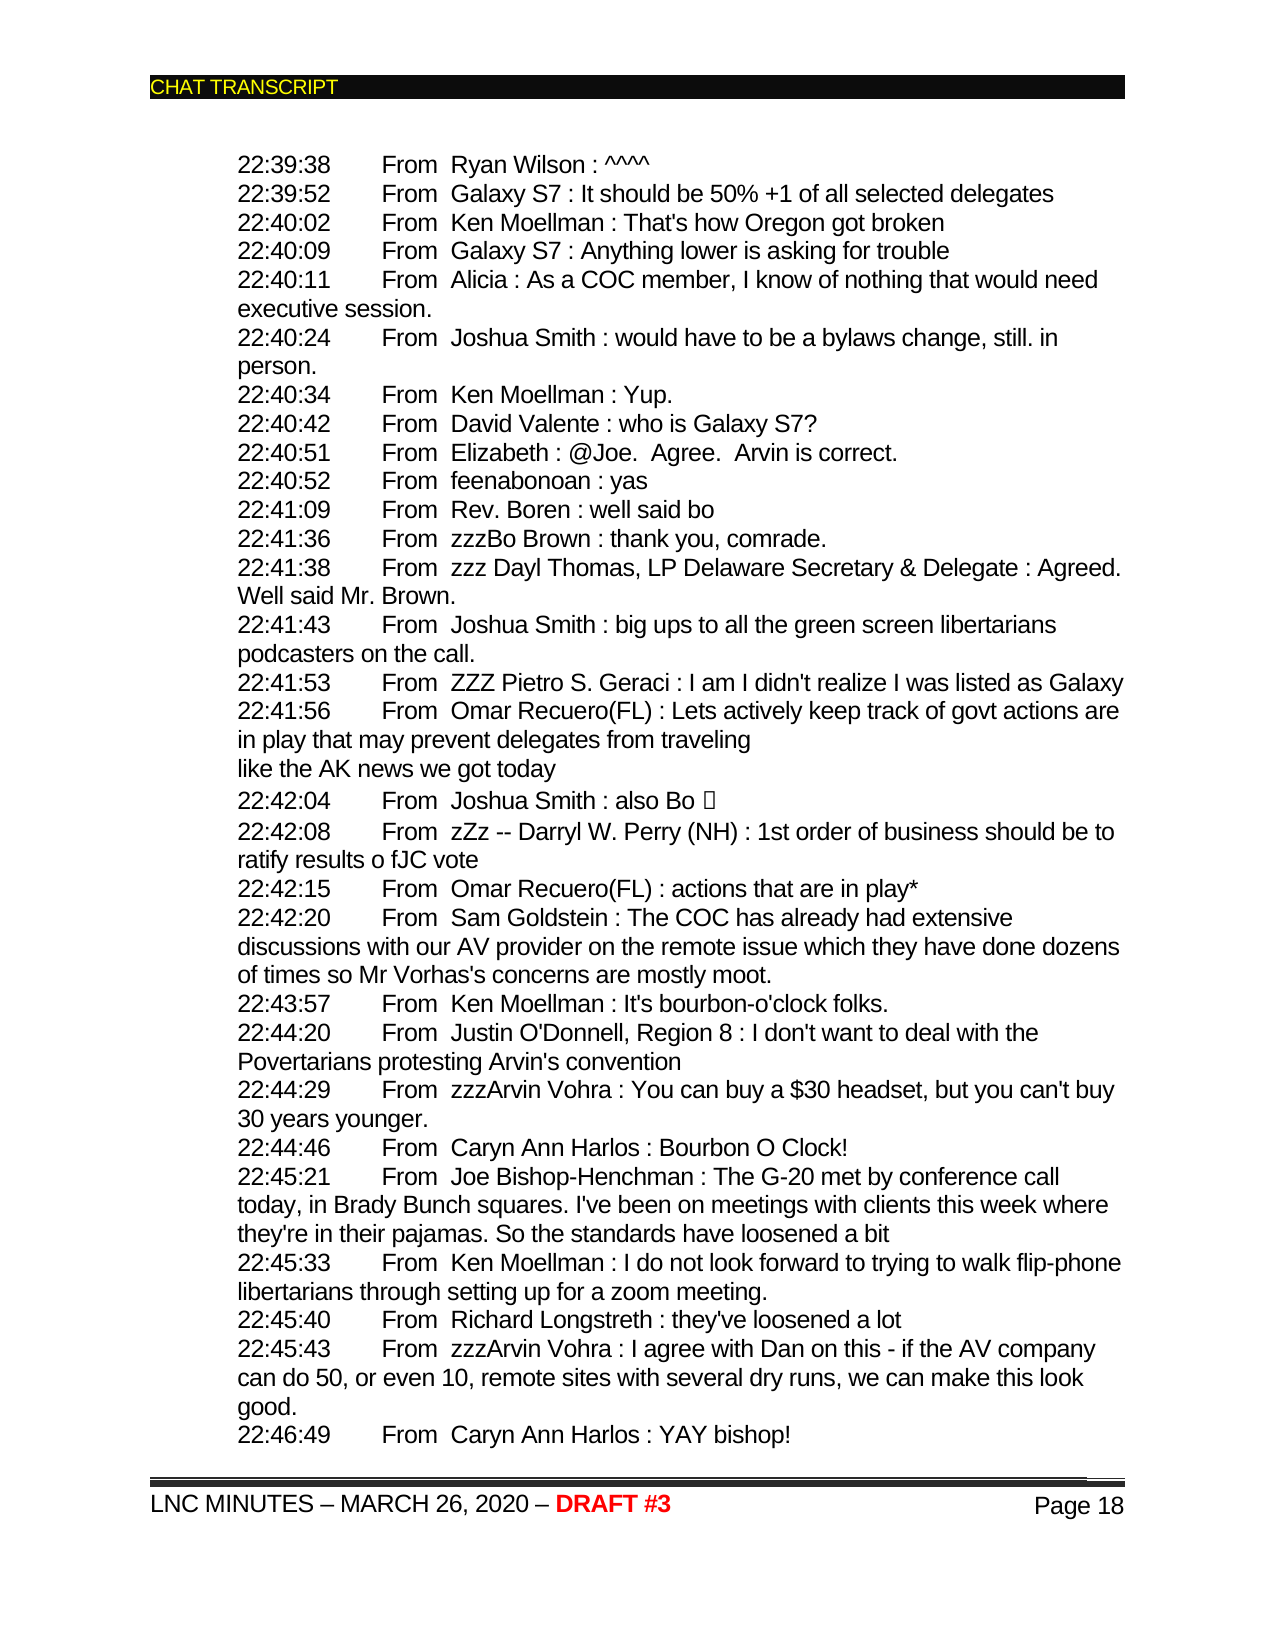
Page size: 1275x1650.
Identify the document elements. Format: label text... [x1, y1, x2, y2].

text 22:41:43 From Joshua Smith : big ups to all the green screen libertarians podcasters on the call. [237, 610, 1125, 667]
text 22:45:21 From Joe Bishop-Henchman : The G-20 met by conference call today, in Brady Bunch squares. I've been on meetings with clients this week where they're in their pajamas. So the standards have loosened a bit [237, 1162, 1125, 1248]
text 22:39:52 From Galaxy S7 : It should be 50% +1 of all selected delegates [237, 179, 1125, 207]
text 22:45:40 From Richard Longstreth : they've loosened a lot [237, 1305, 1125, 1334]
text 22:40:51 From Elizabeth : @Joe. Agree. Arvin is correct. [237, 437, 1125, 466]
text 22:44:46 From Caryn Ann Harlos : Bourbon O Clock! [237, 1133, 1125, 1162]
text like the AK news we got today [237, 754, 1125, 782]
text 22:44:20 From Justin O'Donnell, Region 8 : I don't want to deal with the Povertarians protesting Arvin's convention [237, 1018, 1125, 1075]
text 22:44:29 From zzzArvin Vohra : You can buy a $30 headset, but you can't buy 30 years younger. [237, 1075, 1125, 1133]
text 22:40:42 From David Valente : who is Galaxy S7? [237, 409, 1125, 437]
text 22:45:33 From Ken Moellman : I do not look forward to trying to walk flip-phone libertarians through setting up for a zoom meeting. [237, 1248, 1125, 1305]
text 22:41:36 From zzzBo Brown : thank you, comrade. [237, 524, 1125, 552]
text 22:39:38 From Ryan Wilson : ^^^^ [237, 150, 1125, 179]
text 22:45:43 From zzzArvin Vohra : I agree with Dan on this - if the AV company can do 50, or even 10, remote sites with several dry runs, we can make this look good. [237, 1334, 1125, 1420]
text 22:41:09 From Rev. Boren : well said bo [237, 495, 1125, 524]
text 22:43:57 From Ken Moellman : It's bourbon-o'clock folks. [237, 989, 1125, 1018]
text 22:40:24 From Joshua Smith : would have to be a bylaws change, still. in person. [237, 322, 1125, 380]
text 22:42:08 From zZz -- Darryl W. Perry (NH) : 1st order of business should be to ratify results o fJC vote [237, 817, 1125, 874]
text 22:42:04 From Joshua Smith : also Bo 🙄 [237, 782, 1125, 817]
text 22:41:53 From ZZZ Pietro S. Geraci : I am I didn't realize I was listed as Galaxy [237, 667, 1125, 696]
text 22:40:34 From Ken Moellman : Yup. [237, 380, 1125, 409]
text 22:40:11 From Alicia : As a COC member, I know of nothing that would need executive session. [237, 265, 1125, 322]
text 22:40:02 From Ken Moellman : That's how Oregon got broken [237, 207, 1125, 236]
text 22:41:56 From Omar Recuero(FL) : Lets actively keep track of govt actions are in play that may prevent delegates from traveling [237, 696, 1125, 754]
text 22:40:52 From feenabonoan : yas [237, 466, 1125, 495]
text 22:40:09 From Galaxy S7 : Anything lower is asking for trouble [237, 236, 1125, 265]
text 22:42:20 From Sam Goldstein : The COC has already had extensive discussions with our AV provider on the remote issue which they have done dozens of times so Mr Vorhas's concerns are mostly moot. [237, 903, 1125, 989]
text 22:46:49 From Caryn Ann Harlos : YAY bishop! [237, 1420, 1125, 1449]
text 22:42:15 From Omar Recuero(FL) : actions that are in play* [237, 874, 1125, 903]
text 22:41:38 From zzz Dayl Thomas, LP Delaware Secretary & Delegate : Agreed. Well said Mr. Brown. [237, 552, 1125, 610]
